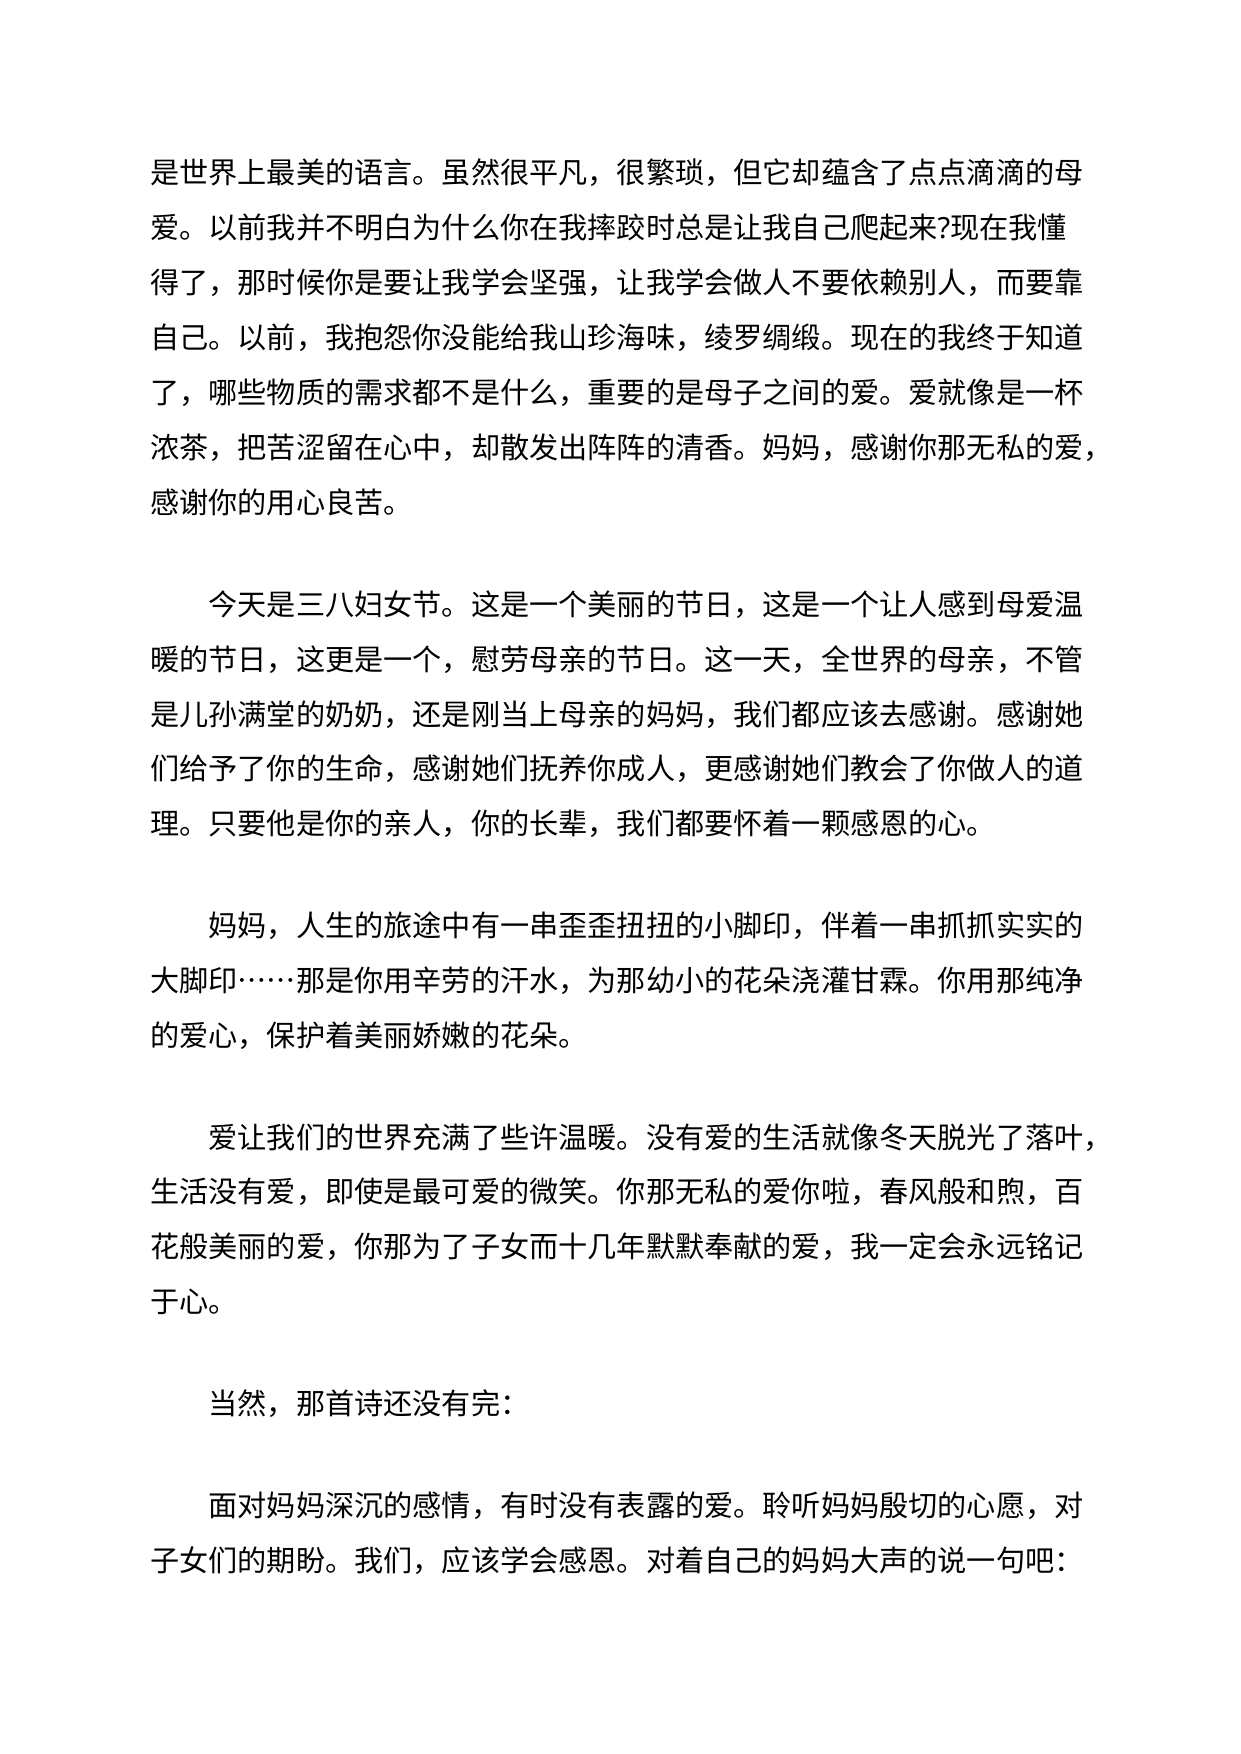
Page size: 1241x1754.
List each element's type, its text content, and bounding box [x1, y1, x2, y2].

text 当然，那首诗还没有完： [150, 1381, 1090, 1423]
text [150, 150, 1090, 522]
text 爱让我们的世界充满了些许温暖。没有爱的生活就像冬天脱光了落叶，生活没有爱，即使是最可爱的微笑。你那无私的爱你啦，春风般和煦，百花般美丽的爱，你那为了子女而十几年默默奉献的爱，我一定会永远铭记于心。 [150, 1114, 1090, 1321]
text 妈妈，人生的旅途中有一串歪歪扭扭的小脚印，伴着一串抓抓实实的大脚印……那是你用辛劳的汗水，为那幼小的花朵浇灌甘霖。你用那纯净的爱心，保护着美丽娇嫩的花朵。 [150, 903, 1090, 1055]
text 今天是三八妇女节。这是一个美丽的节日，这是一个让人感到母爱温暖的节日，这更是一个，慰劳母亲的节日。这一天，全世界的母亲，不管是儿孙满堂的奶奶，还是刚当上母亲的妈妈，我们都应该去感谢。感谢她们给予了你的生命，感谢她们抚养你成人，更感谢她们教会了你做人的道理。只要他是你的亲人，你的长辈，我们都要怀着一颗感恩的心。 [150, 581, 1090, 843]
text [150, 1482, 1090, 1579]
